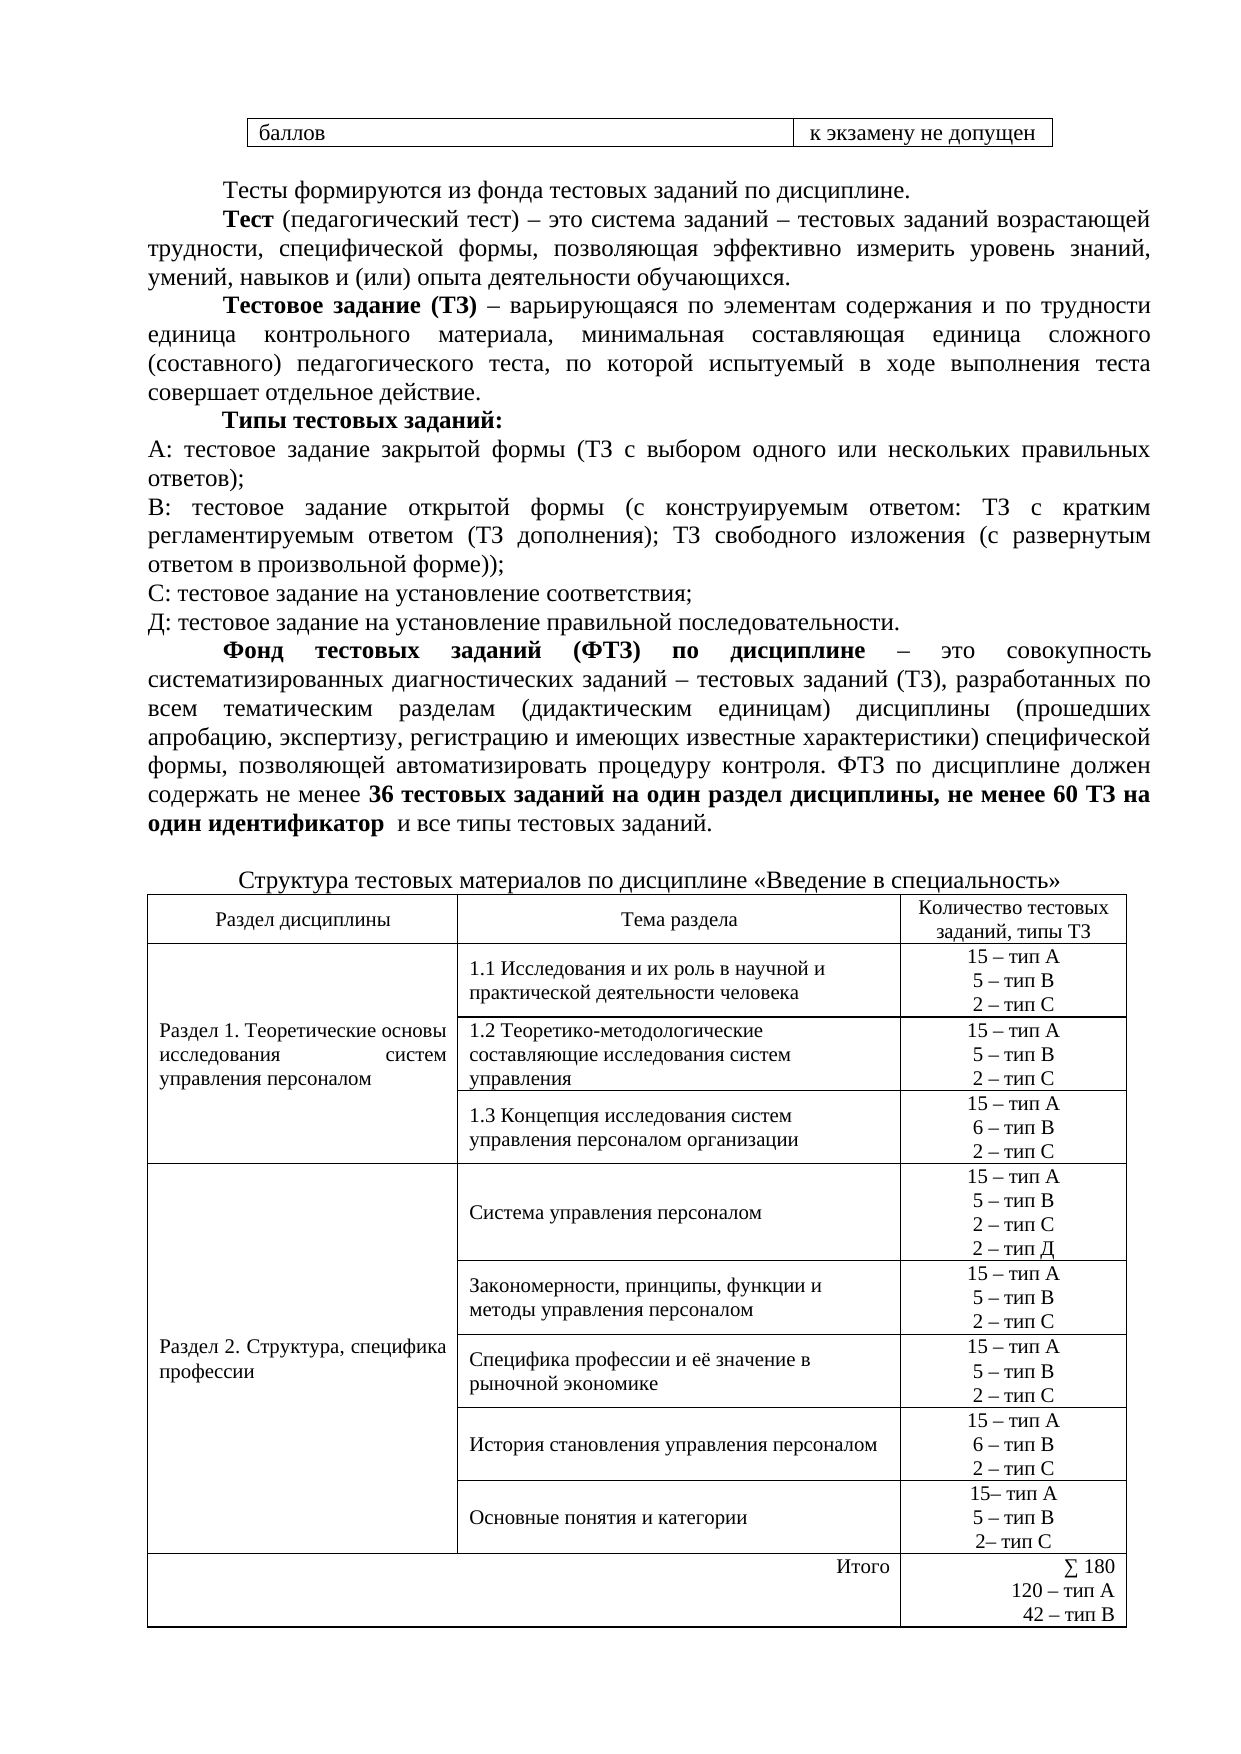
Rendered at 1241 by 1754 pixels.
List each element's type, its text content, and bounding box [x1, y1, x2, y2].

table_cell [248, 119, 793, 146]
table_header Тема раздела [458, 895, 900, 943]
text Фонд тестовых заданий (ФТЗ) по дисциплине – это совокупность систематизированных диагностических заданий – тестовых заданий (ТЗ), разработанных по всем тематическим разделам (дидактическим единицам) дисциплины (прошедших апробацию, экспертизу, регистрацию и имеющих известные характеристики) специфической формы, позволяющей автоматизировать процедуру контроля. ФТЗ по дисциплине должен содержать не менее 36 тестовых заданий на один раздел дисциплины, не менее 60 ТЗ на один идентификатор и все типы тестовых заданий. [148, 635, 1152, 837]
table_cell 15 – тип А 5 – тип В 2 – тип C [901, 944, 1126, 1016]
table_cell 1.2 Теоретико-методологические составляющие исследования систем управления [458, 1018, 900, 1090]
text Тест (педагогический тест) – это система заданий – тестовых заданий возрастающей трудности, специфической формы, позволяющая эффективно измерить уровень знаний, умений, навыков и (или) опыта деятельности обучающихся. [148, 204, 1152, 290]
table_cell 1.3 Концепция исследования систем управления персоналом организации [458, 1091, 900, 1163]
table_cell 15 – тип А 5 – тип В 2 – тип C [901, 1335, 1126, 1407]
table_cell 15 – тип А 5 – тип В 2 – тип C 2 – тип Д [901, 1164, 1126, 1260]
text С: тестовое задание на установление соответствия; [148, 578, 1152, 607]
table_cell 15– тип А 5 – тип В 2– тип C [901, 1481, 1126, 1553]
text А: тестовое задание закрытой формы (ТЗ с выбором одного или нескольких правильных ответов); [148, 434, 1152, 492]
table_header Количество тестовых заданий, типы ТЗ [901, 895, 1126, 943]
text В: тестовое задание открытой формы (с конструируемым ответом: ТЗ с кратким регламентируемым ответом (ТЗ дополнения); ТЗ свободного изложения (с развернутым ответом в произвольной форме)); [148, 492, 1152, 578]
table_cell Закономерности, принципы, функции и методы управления персоналом [458, 1261, 900, 1333]
table_cell Специфика профессии и её значение в рыночной экономике [458, 1335, 900, 1407]
table_cell Система управления персоналом [458, 1164, 900, 1260]
table_header Раздел дисциплины [148, 895, 457, 943]
subtitle Структура тестовых материалов по дисциплине «Введение в специальность» [148, 865, 1152, 894]
table_cell Основные понятия и категории [458, 1481, 900, 1553]
text Типы тестовых заданий: [148, 405, 1152, 434]
text Тестовое задание (ТЗ) – варьирующаяся по элементам содержания и по трудности единица контрольного материала, минимальная составляющая единица сложного (составного) педагогического теста, по которой испытуемый в ходе выполнения теста совершает отдельное действие. [148, 290, 1152, 405]
table_cell 15 – тип А 5 – тип В 2 – тип C [901, 1261, 1126, 1333]
table_cell 1.1 Исследования и их роль в научной и практической деятельности человека [458, 944, 900, 1016]
table_cell Раздел 2. Структура, специфика профессии [148, 1164, 457, 1553]
table_cell Итого [148, 1554, 900, 1626]
table_cell 15 – тип А 6 – тип В 2 – тип C [901, 1408, 1126, 1480]
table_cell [901, 1554, 1126, 1626]
table_cell 15 – тип А 6 – тип B 2 – тип C [901, 1091, 1126, 1163]
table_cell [794, 119, 1052, 146]
table_cell История становления управления персоналом [458, 1408, 900, 1480]
text Тесты формируются из фонда тестовых заданий по дисциплине. [148, 175, 1152, 204]
table_cell 15 – тип А 5 – тип B 2 – тип C [901, 1018, 1126, 1090]
table_cell Раздел 1. Теоретические основы исследования систем управления персоналом [148, 944, 457, 1163]
text Д: тестовое задание на установление правильной последовательности. [148, 607, 1152, 635]
